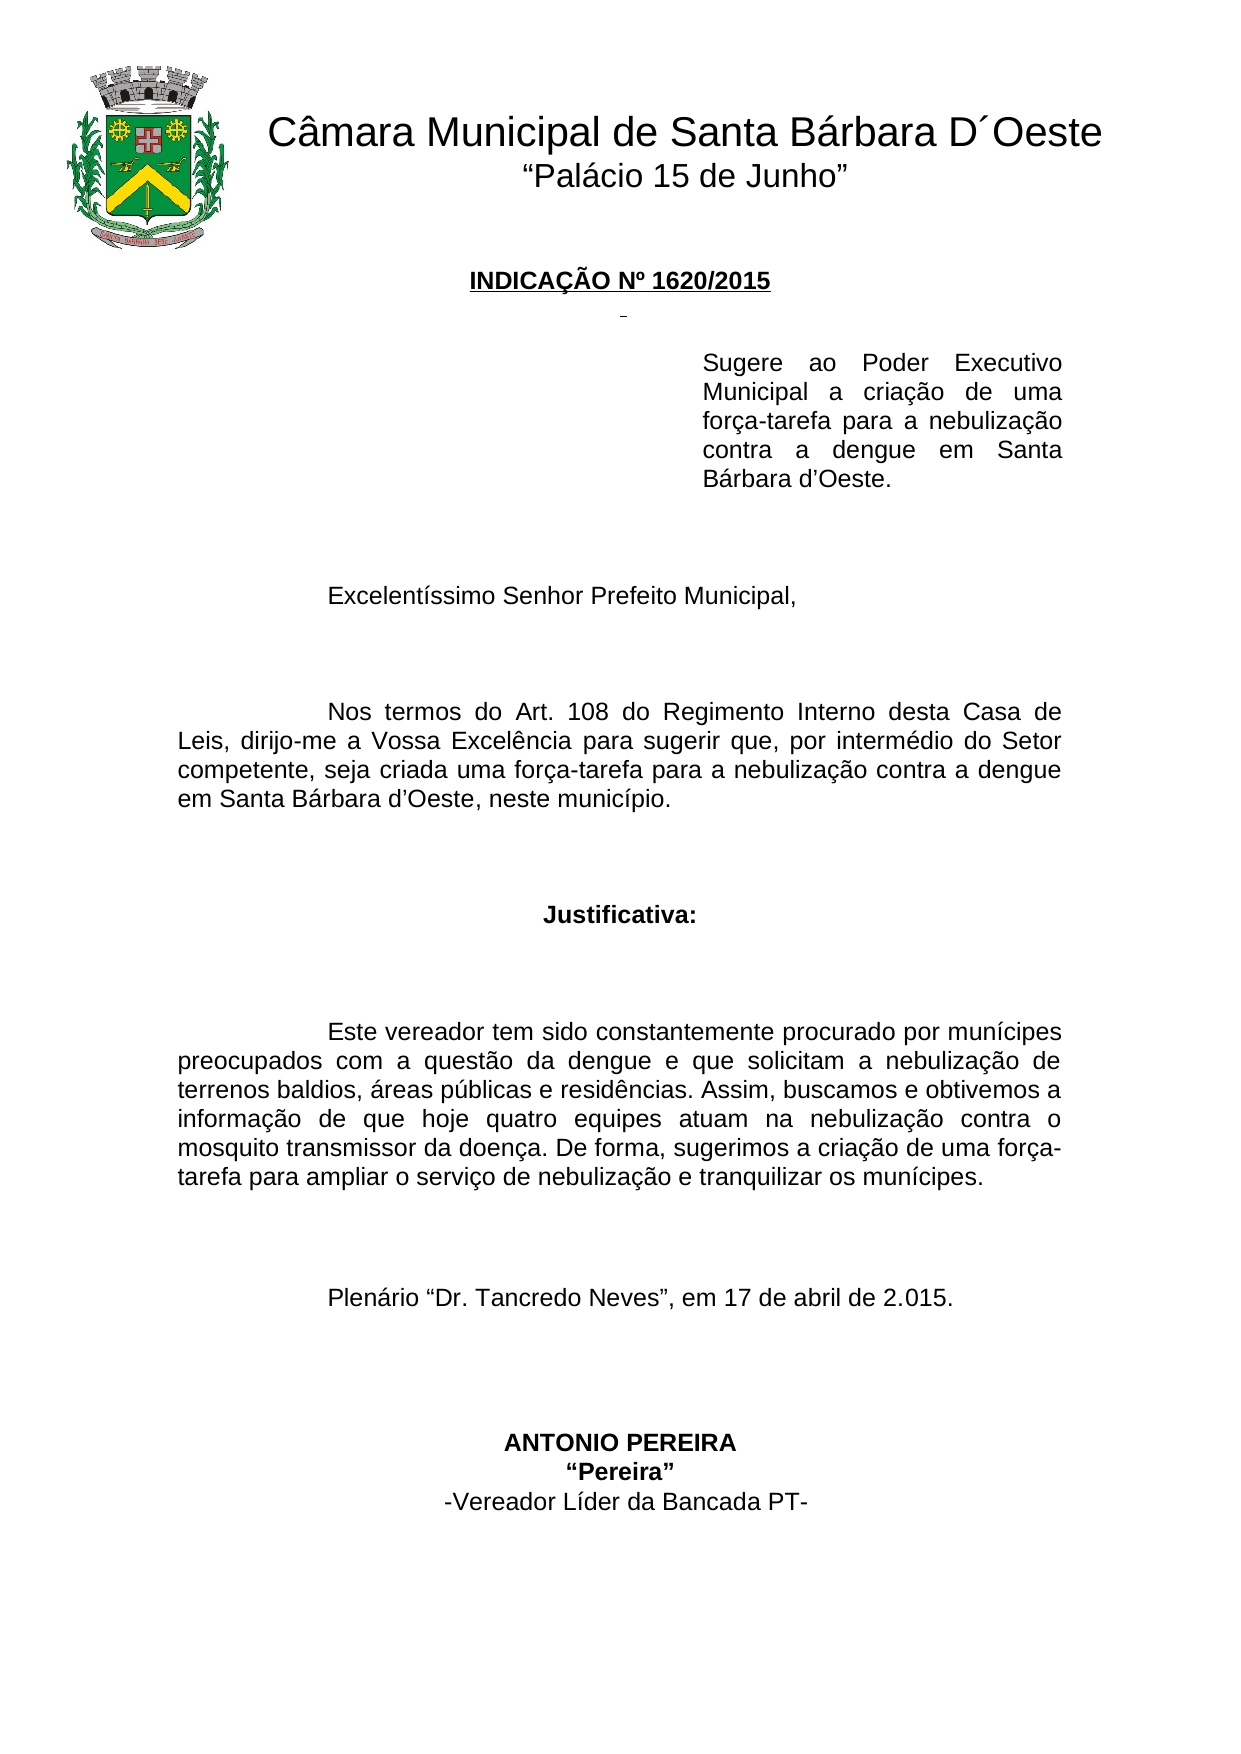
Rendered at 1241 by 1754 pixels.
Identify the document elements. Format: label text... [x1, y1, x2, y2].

text “Pereira” [177, 1457, 1063, 1486]
text Excelentíssimo Senhor Prefeito Municipal, [177, 581, 1063, 609]
text Plenário “Dr. Tancredo Neves”, em 17 de abril de 2.015. [177, 1283, 1063, 1312]
text -Vereador Líder da Bancada PT- [177, 1486, 1063, 1515]
text Nos termos do Art. 108 do Regimento Interno desta Casa de Leis, dirijo-me a Vossa Excelência para sugerir que, por intermédio do Setor competente, seja criada uma força-tarefa para a nebulização contra a dengue em Santa Bárbara d’Oeste, neste município. [177, 697, 1063, 813]
title INDICAÇÃO Nº 1620/2015 [177, 266, 1063, 295]
text ANTONIO PEREIRA [177, 1428, 1063, 1457]
text Este vereador tem sido constantemente procurado por munícipes preocupados com a questão da dengue e que solicitam a nebulização de terrenos baldios, áreas públicas e residências. Assim, buscamos e obtivemos a informação de que hoje quatro equipes atuam na nebulização contra o mosquito transmissor da doença. De forma, sugerimos a criação de uma força-tarefa para ampliar o serviço de nebulização e tranquilizar os munícipes. [177, 1016, 1063, 1191]
text Sugere ao Poder Executivo Municipal a criação de uma força-tarefa para a nebulização contra a dengue em Santa Bárbara d’Oeste. [702, 348, 1063, 493]
text Justificativa: [177, 900, 1063, 929]
picture [66, 66, 236, 256]
